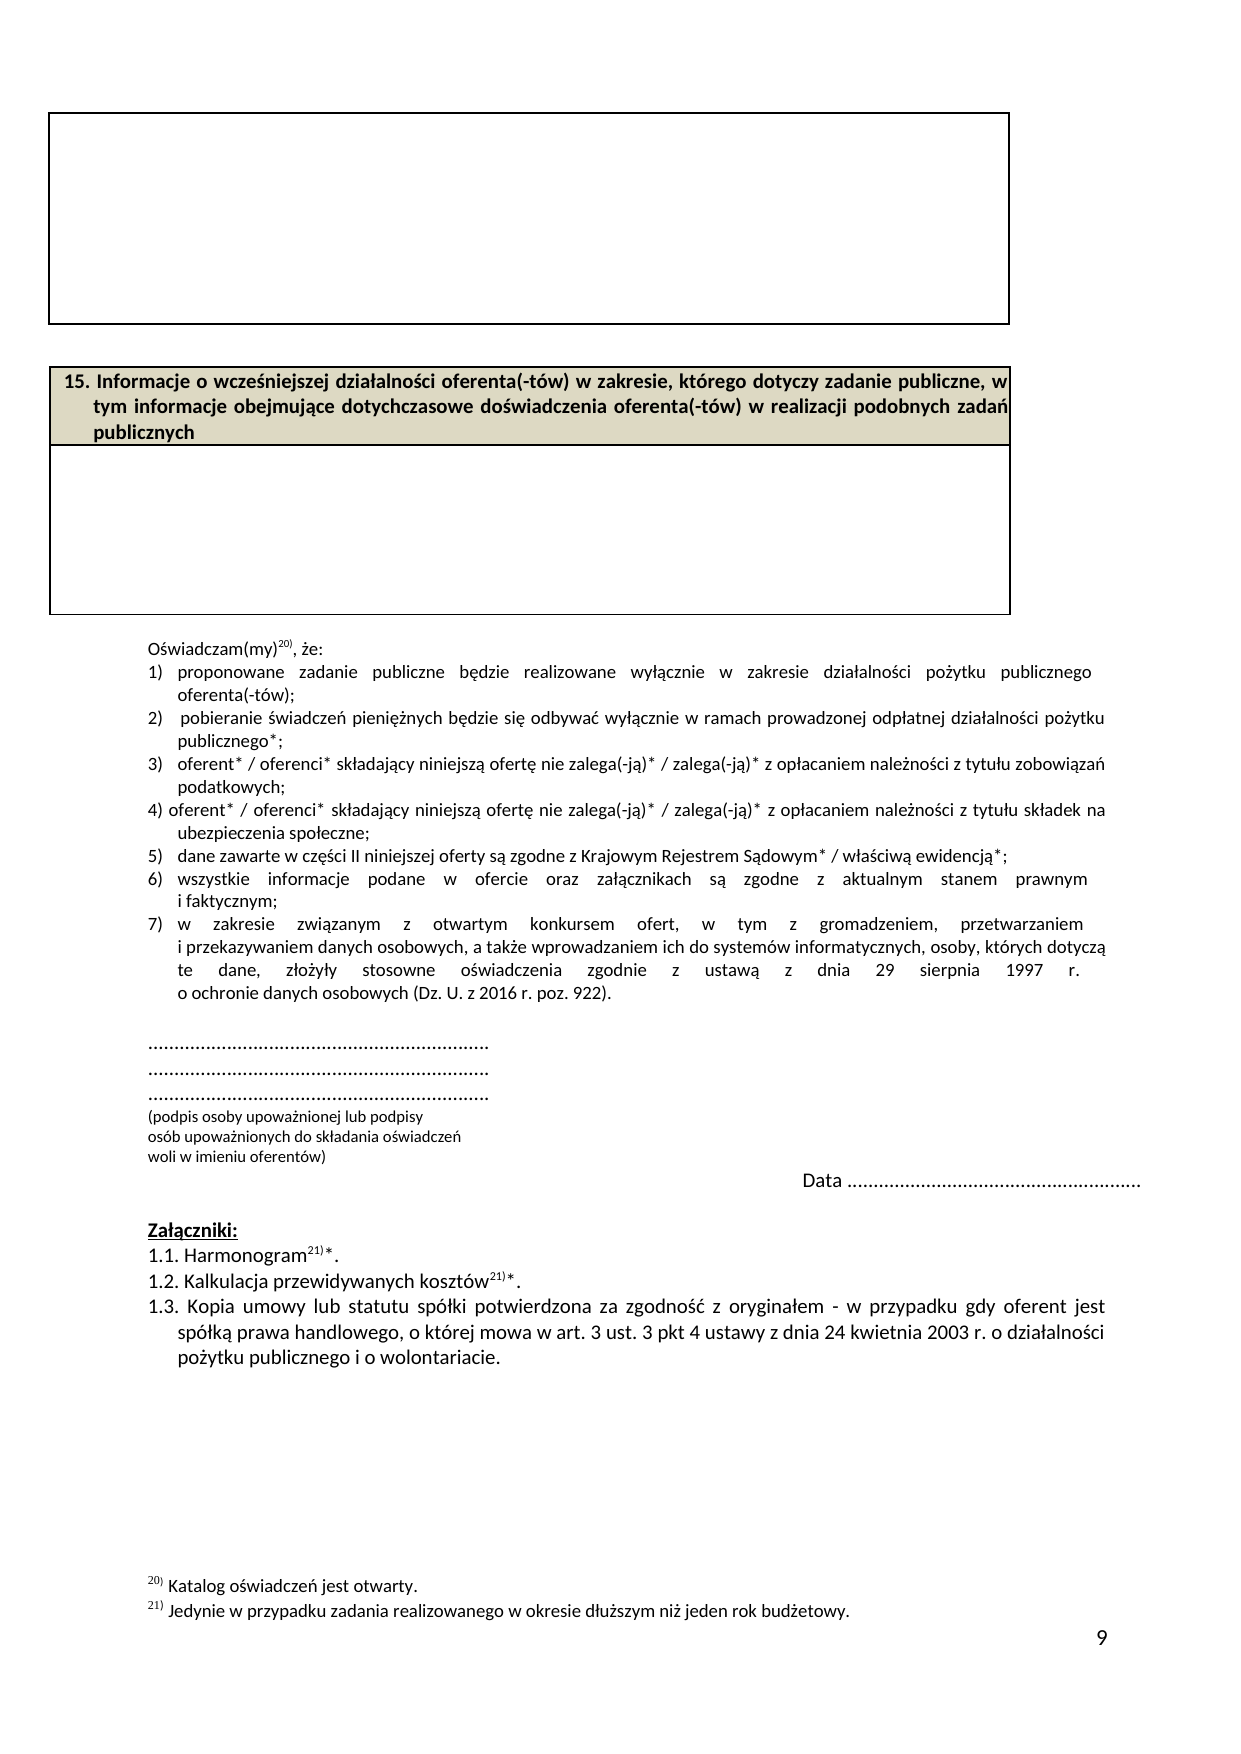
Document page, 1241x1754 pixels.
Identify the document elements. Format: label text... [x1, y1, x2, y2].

table_cell [50, 114, 1008, 323]
text woli w imieniu oferentów) [148, 1146, 1107, 1167]
text 5) dane zawarte w części II niniejszej oferty są zgodne z Krajowym Rejestrem Sądowym* / właściwą ewidencją*; [148, 844, 1107, 867]
text Oświadczam(my)), że: [148, 637, 1107, 660]
text 1.1. Harmonogram)*. [148, 1243, 1107, 1268]
text 4) oferent* / oferenci* składający niniejszą ofertę nie zalega(-ją)* / zalega(-ją)* z opłacaniem należności z tytułu składek na ubezpieczenia społeczne; [148, 798, 1107, 844]
table_header 15. Informacje o wcześniejszej działalności oferenta(-tów) w zakresie, którego dotyczy zadanie publiczne, w tym informacje obejmujące dotychczasowe doświadczenia oferenta(-tów) w realizacji podobnych zadań publicznych [51, 368, 1009, 444]
text ................................................................. [148, 1029, 1107, 1055]
text 3) oferent* / oferenci* składający niniejszą ofertę nie zalega(-ją)* / zalega(-ją)* z opłacaniem należności z tytułu zobowiązań podatkowych; [148, 752, 1107, 798]
text Data ........................................................ [148, 1167, 1107, 1192]
text 6) wszystkie informacje podane w ofercie oraz załącznikach są zgodne z aktualnym stanem prawnym i faktycznym; [148, 867, 1107, 912]
text ................................................................. [148, 1055, 1107, 1080]
text 2) pobieranie świadczeń pieniężnych będzie się odbywać wyłącznie w ramach prowadzonej odpłatnej działalności pożytku publicznego*; [148, 706, 1107, 752]
text (podpis osoby upoważnionej lub podpisy [148, 1106, 1107, 1126]
text 7) w zakresie związanym z otwartym konkursem ofert, w tym z gromadzeniem, przetwarzaniem i przekazywaniem danych osobowych, a także wprowadzaniem ich do systemów informatycznych, osoby, których dotyczą te dane, złożyły stosowne oświadczenia zgodnie z ustawą z dnia 29 sierpnia 1997 r. o ochronie danych osobowych (Dz. U. z 2016 r. poz. 922). [148, 912, 1107, 1004]
text 1.2. Kalkulacja przewidywanych kosztów)*. [148, 1268, 1107, 1293]
text Załączniki: [148, 1217, 1107, 1243]
table_cell [51, 446, 1009, 613]
text 1) proponowane zadanie publiczne będzie realizowane wyłącznie w zakresie działalności pożytku publicznego oferenta(-tów); [148, 660, 1107, 706]
text 1.3. Kopia umowy lub statutu spółki potwierdzona za zgodność z oryginałem - w przypadku gdy oferent jest spółką prawa handlowego, o której mowa w art. 3 ust. 3 pkt 4 ustawy z dnia 24 kwietnia 2003 r. o działalności pożytku publicznego i o wolontariacie. [148, 1293, 1107, 1370]
text ................................................................. [148, 1080, 1107, 1106]
text osób upoważnionych do składania oświadczeń [148, 1126, 1107, 1146]
